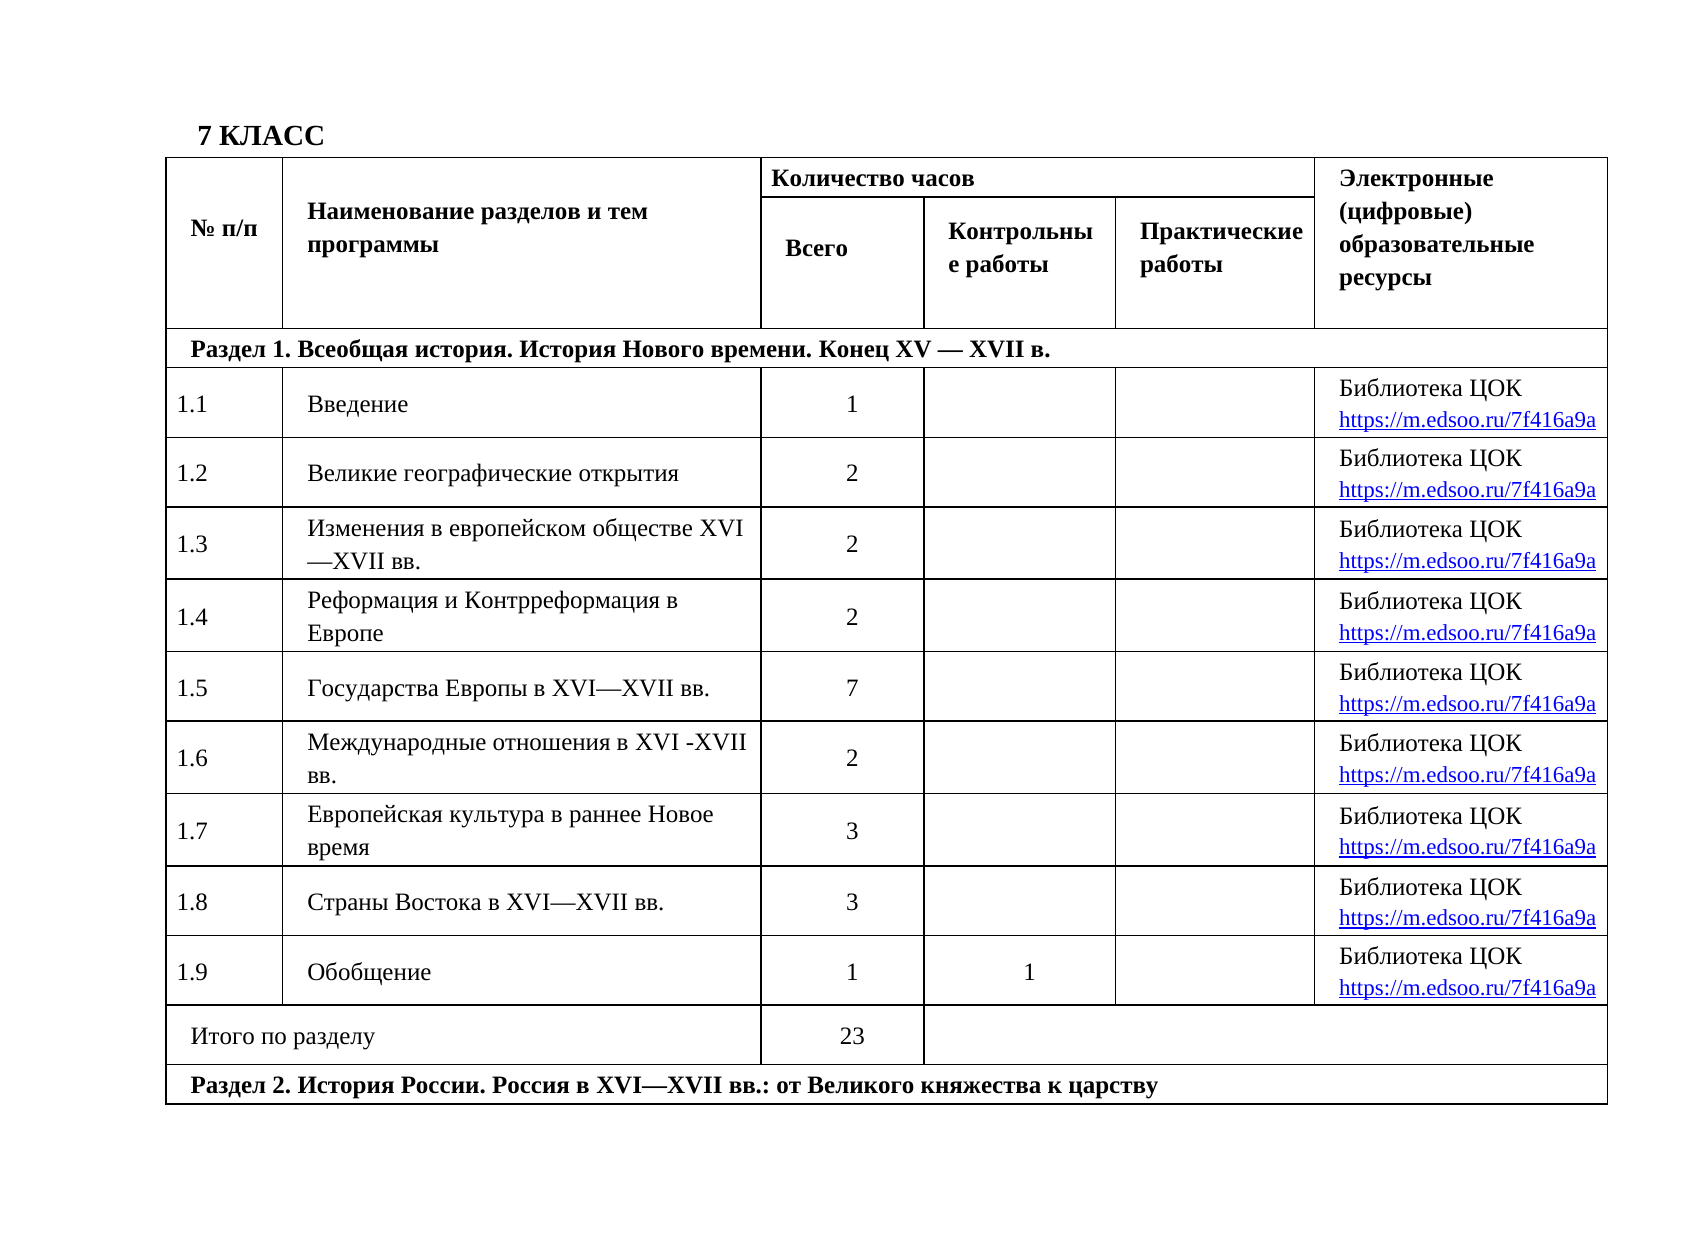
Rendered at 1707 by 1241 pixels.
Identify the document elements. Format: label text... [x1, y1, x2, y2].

table_cell Реформация и Контрреформация в Европе [283, 580, 760, 651]
table_cell Библиотека ЦОК https://m.edsoo.ru/7f416a9a [1315, 794, 1607, 865]
table_cell Раздел 1. Всеобщая история. История Нового времени. Конец XV — XVII в. [167, 329, 1607, 367]
table_cell Библиотека ЦОК https://m.edsoo.ru/7f416a9a [1315, 652, 1607, 720]
table_cell 1.8 [167, 867, 282, 935]
text 7 КЛАСС [190, 118, 1618, 152]
table_cell Библиотека ЦОК https://m.edsoo.ru/7f416a9a [1315, 368, 1607, 436]
table_cell Великие географические открытия [283, 438, 760, 506]
table_cell 1.9 [167, 936, 282, 1004]
table_cell 2 [762, 722, 923, 793]
table_cell [925, 368, 1115, 436]
table_cell [1116, 368, 1314, 436]
table_header Количество часов [762, 158, 1314, 196]
table_cell 1.1 [167, 368, 282, 436]
table_cell 1 [762, 368, 923, 436]
table_header № п/п [167, 158, 282, 327]
table_cell 3 [762, 794, 923, 865]
table_cell Изменения в европейском обществе XVI—XVII вв. [283, 508, 760, 578]
table_cell Библиотека ЦОК https://m.edsoo.ru/7f416a9a [1315, 580, 1607, 651]
table_cell 1.3 [167, 508, 282, 578]
table_cell [925, 794, 1115, 865]
table_cell 1.4 [167, 580, 282, 651]
table_cell [1116, 652, 1314, 720]
table_cell [1116, 867, 1314, 935]
table_cell Международные отношения в XVI -XVII вв. [283, 722, 760, 793]
table_cell [1116, 722, 1314, 793]
table_cell 1 [762, 936, 923, 1004]
table_cell Практические работы [1116, 198, 1314, 327]
table_cell Библиотека ЦОК https://m.edsoo.ru/7f416a9a [1315, 722, 1607, 793]
table_cell 1.6 [167, 722, 282, 793]
table_cell Обобщение [283, 936, 760, 1004]
table_cell 2 [762, 438, 923, 506]
table_cell 7 [762, 652, 923, 720]
table_cell 2 [762, 580, 923, 651]
table_cell 1.5 [167, 652, 282, 720]
table_cell [1116, 508, 1314, 578]
table_cell Контрольные работы [925, 198, 1115, 327]
table_cell 3 [762, 867, 923, 935]
table_cell [925, 508, 1115, 578]
table_cell Библиотека ЦОК https://m.edsoo.ru/7f416a9a [1315, 867, 1607, 935]
table_cell Введение [283, 368, 760, 436]
table_cell 2 [762, 508, 923, 578]
table_cell [925, 652, 1115, 720]
table_cell Раздел 2. История России. Россия в XVI—XVII вв.: от Великого княжества к царству [167, 1065, 1607, 1103]
table_cell Европейская культура в раннее Новое время [283, 794, 760, 865]
table_cell [925, 438, 1115, 506]
table_cell [1116, 438, 1314, 506]
table_cell Итого по разделу [167, 1006, 760, 1064]
table_cell Библиотека ЦОК https://m.edsoo.ru/7f416a9a [1315, 438, 1607, 506]
table_cell 1.7 [167, 794, 282, 865]
table_cell [1116, 794, 1314, 865]
table_cell Библиотека ЦОК https://m.edsoo.ru/7f416a9a [1315, 508, 1607, 578]
table_cell [1116, 936, 1314, 1004]
table_header Электронные (цифровые) образовательные ресурсы [1315, 158, 1607, 327]
table_cell [925, 1006, 1607, 1064]
table_cell Государства Европы в XVI—XVII вв. [283, 652, 760, 720]
table_cell Библиотека ЦОК https://m.edsoo.ru/7f416a9a [1315, 936, 1607, 1004]
table_header Наименование разделов и тем программы [283, 158, 760, 327]
table_cell [925, 722, 1115, 793]
table_cell Страны Востока в XVI—XVII вв. [283, 867, 760, 935]
table_cell [1116, 580, 1314, 651]
table_cell [925, 867, 1115, 935]
table_cell 1.2 [167, 438, 282, 506]
table_cell [925, 580, 1115, 651]
table_cell Всего [762, 198, 923, 327]
table_cell 1 [925, 936, 1115, 1004]
table_cell 23 [762, 1006, 923, 1064]
